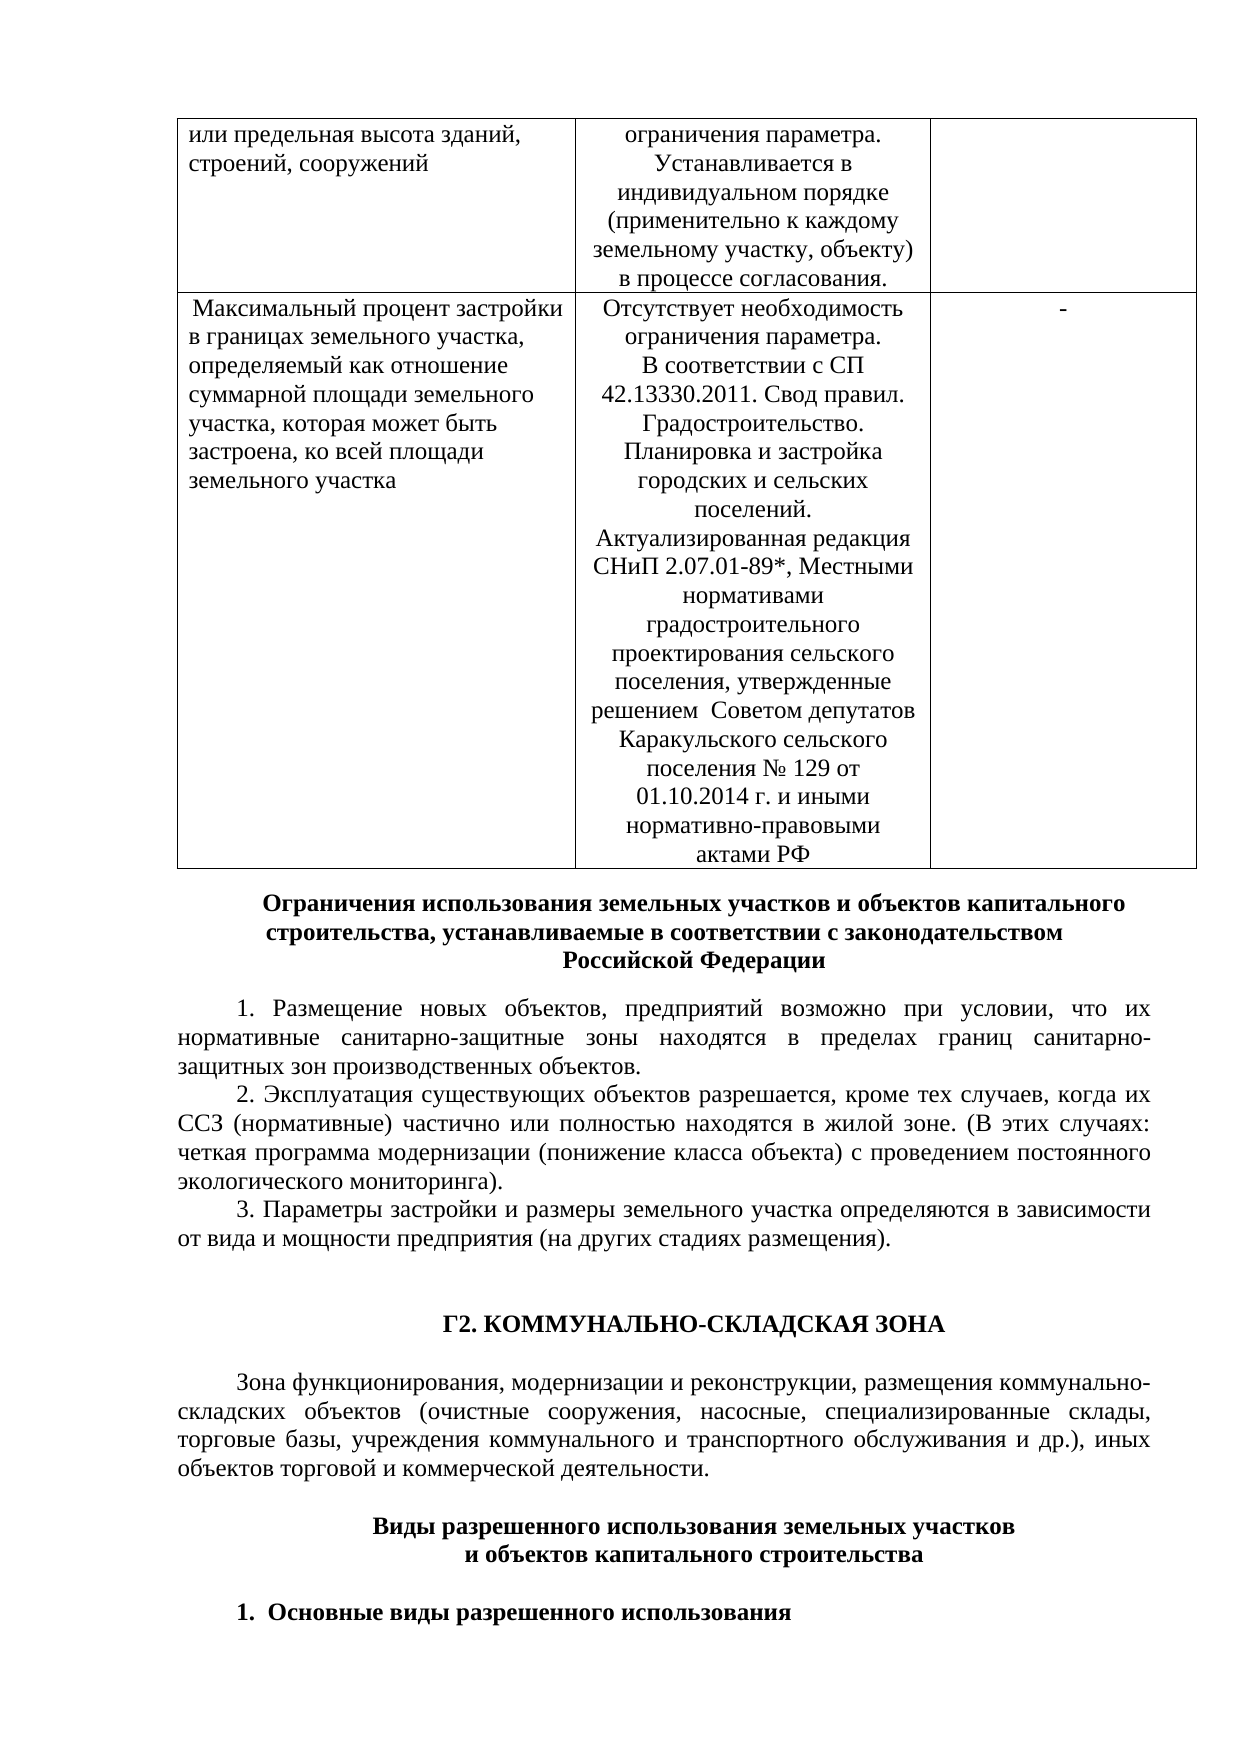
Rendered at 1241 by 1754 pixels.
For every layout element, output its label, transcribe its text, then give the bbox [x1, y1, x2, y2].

table_cell Максимальный процент застройки в границах земельного участка, определяемый как отношение суммарной площади земельного участка, которая может быть застроена, ко всей площади земельного участка [178, 293, 575, 868]
subtitle Г2. КОММУНАЛЬНО-СКЛАДСКАЯ ЗОНА [177, 1309, 1152, 1338]
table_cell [178, 119, 575, 292]
table_cell - [931, 293, 1196, 868]
text Зона функционирования, модернизации и реконструкции, размещения коммунально-складских объектов (очистные сооружения, насосные, специализированные склады, торговые базы, учреждения коммунального и транспортного обслуживания и др.), иных объектов торговой и коммерческой деятельности. [177, 1367, 1152, 1482]
text 2. Эксплуатация существующих объектов разрешается, кроме тех случаев, когда их ССЗ (нормативные) частично или полностью находятся в жилой зоне. (В этих случаях: четкая программа модернизации (понижение класса объекта) с проведением постоянного экологического мониторинга). [177, 1079, 1152, 1194]
text Виды разрешенного использования земельных участков [177, 1511, 1152, 1539]
text и объектов капитального строительства [177, 1539, 1152, 1568]
text Российской Федерации [177, 945, 1152, 974]
text Ограничения использования земельных участков и объектов капитального строительства, устанавливаемые в соответствии с законодательством [177, 888, 1152, 945]
text 1. Основные виды разрешенного использования [177, 1597, 1152, 1626]
table_cell - [931, 119, 1196, 292]
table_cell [576, 119, 930, 292]
text 3. Параметры застройки и размеры земельного участка определяются в зависимости от вида и мощности предприятия (на других стадиях размещения). [177, 1194, 1152, 1252]
text 1. Размещение новых объектов, предприятий возможно при условии, что их нормативные санитарно-защитные зоны находятся в пределах границ санитарно-защитных зон производственных объектов. [177, 993, 1152, 1079]
